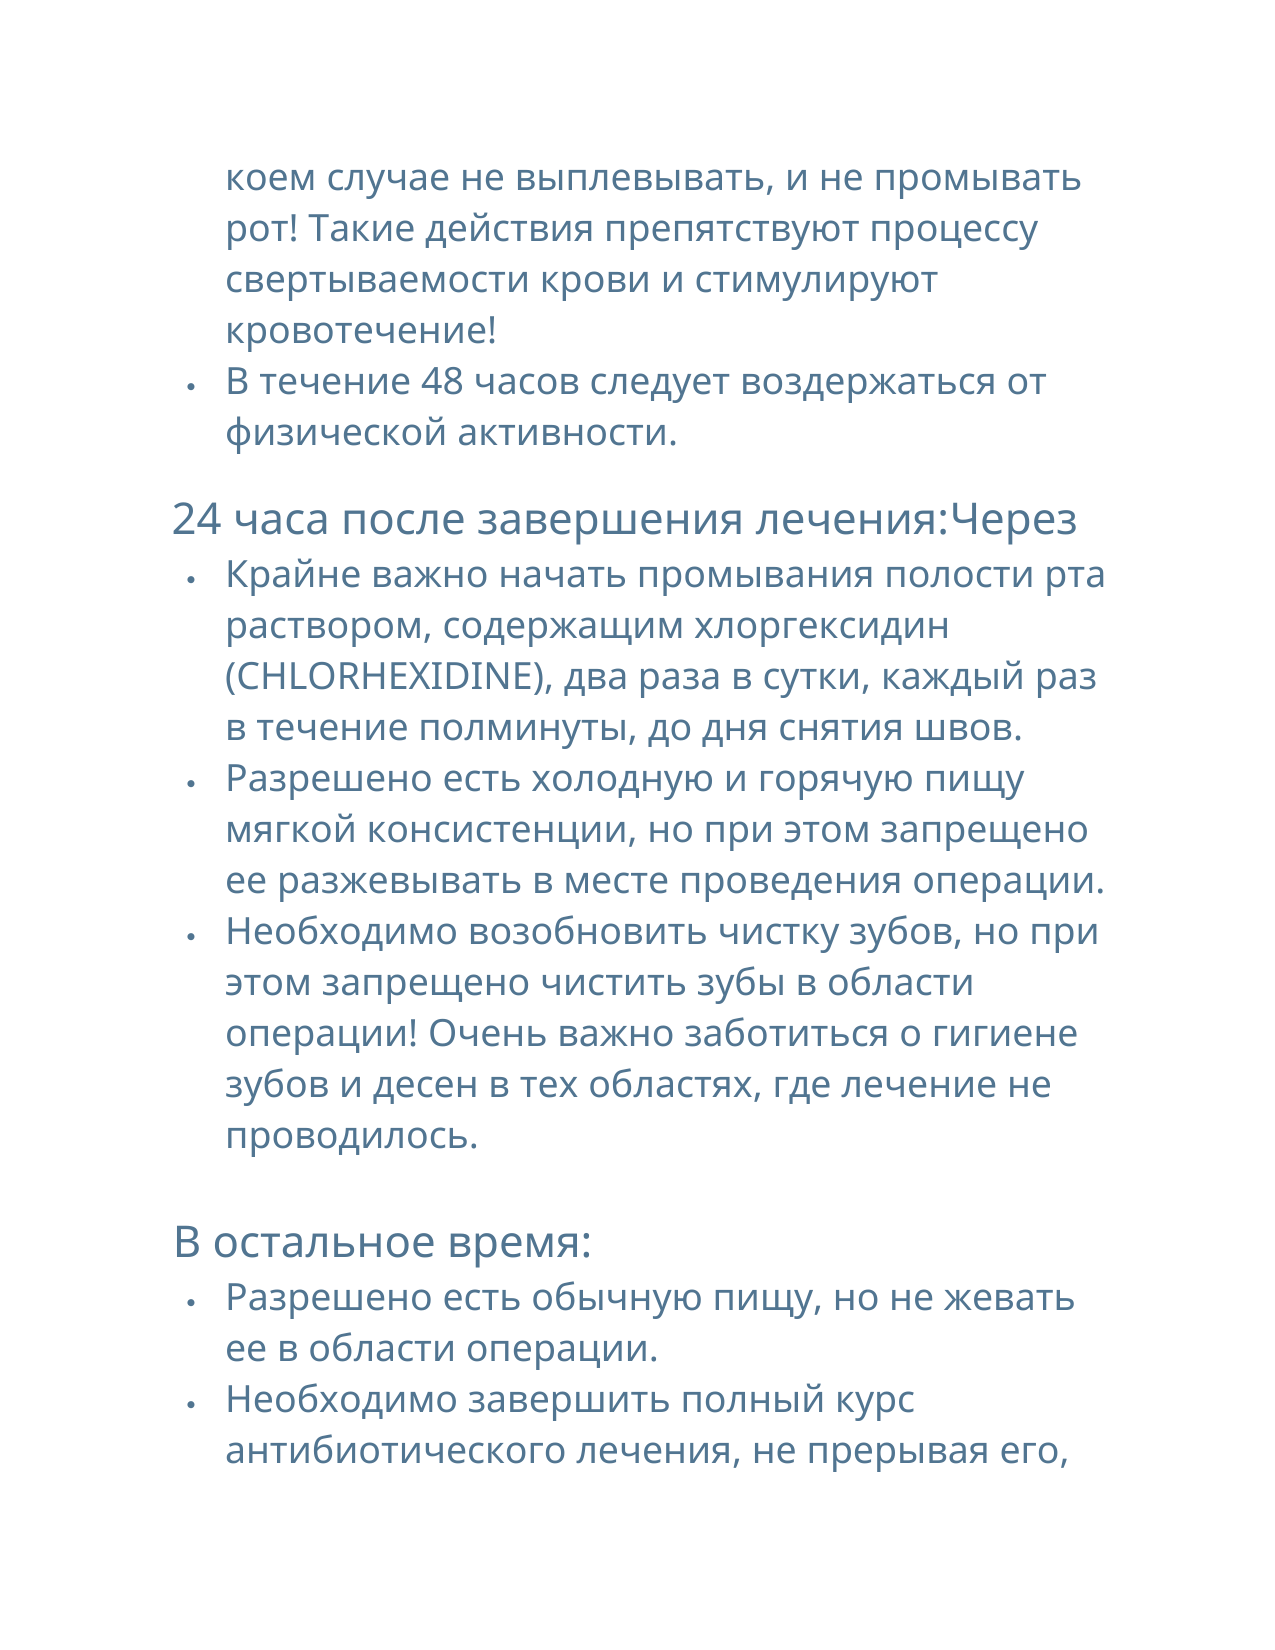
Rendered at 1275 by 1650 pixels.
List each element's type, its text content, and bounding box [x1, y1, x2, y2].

list Необходимо возобновить чистку зубов, но при этом запрещено чистить зубы в области операции! Очень важно заботиться о гигиене зубов и десен в тех областях, где лечение не проводилось. [187, 904, 1125, 1159]
list Разрешено есть холодную и горячую пищу мягкой консистенции, но при этом запрещено ее разжевывать в месте проведения операции. [187, 751, 1125, 904]
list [187, 1372, 1125, 1474]
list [187, 150, 1125, 354]
list Разрешено есть обычную пищу, но не жевать ее в области операции. [187, 1270, 1125, 1372]
text В остальное время: [150, 1159, 1125, 1270]
list В течение 48 часов следует воздержаться от физической активности. [187, 354, 1125, 456]
list Крайне важно начать промывания полости рта раствором, содержащим хлоргексидин (CHLORHEXIDINE), два раза в сутки, каждый раз в течение полминуты, до дня снятия швов. [187, 547, 1125, 751]
text ‏‎ ‎‏‏‎24 часа после завершения лечения:Через ‎‏ [150, 456, 1125, 547]
